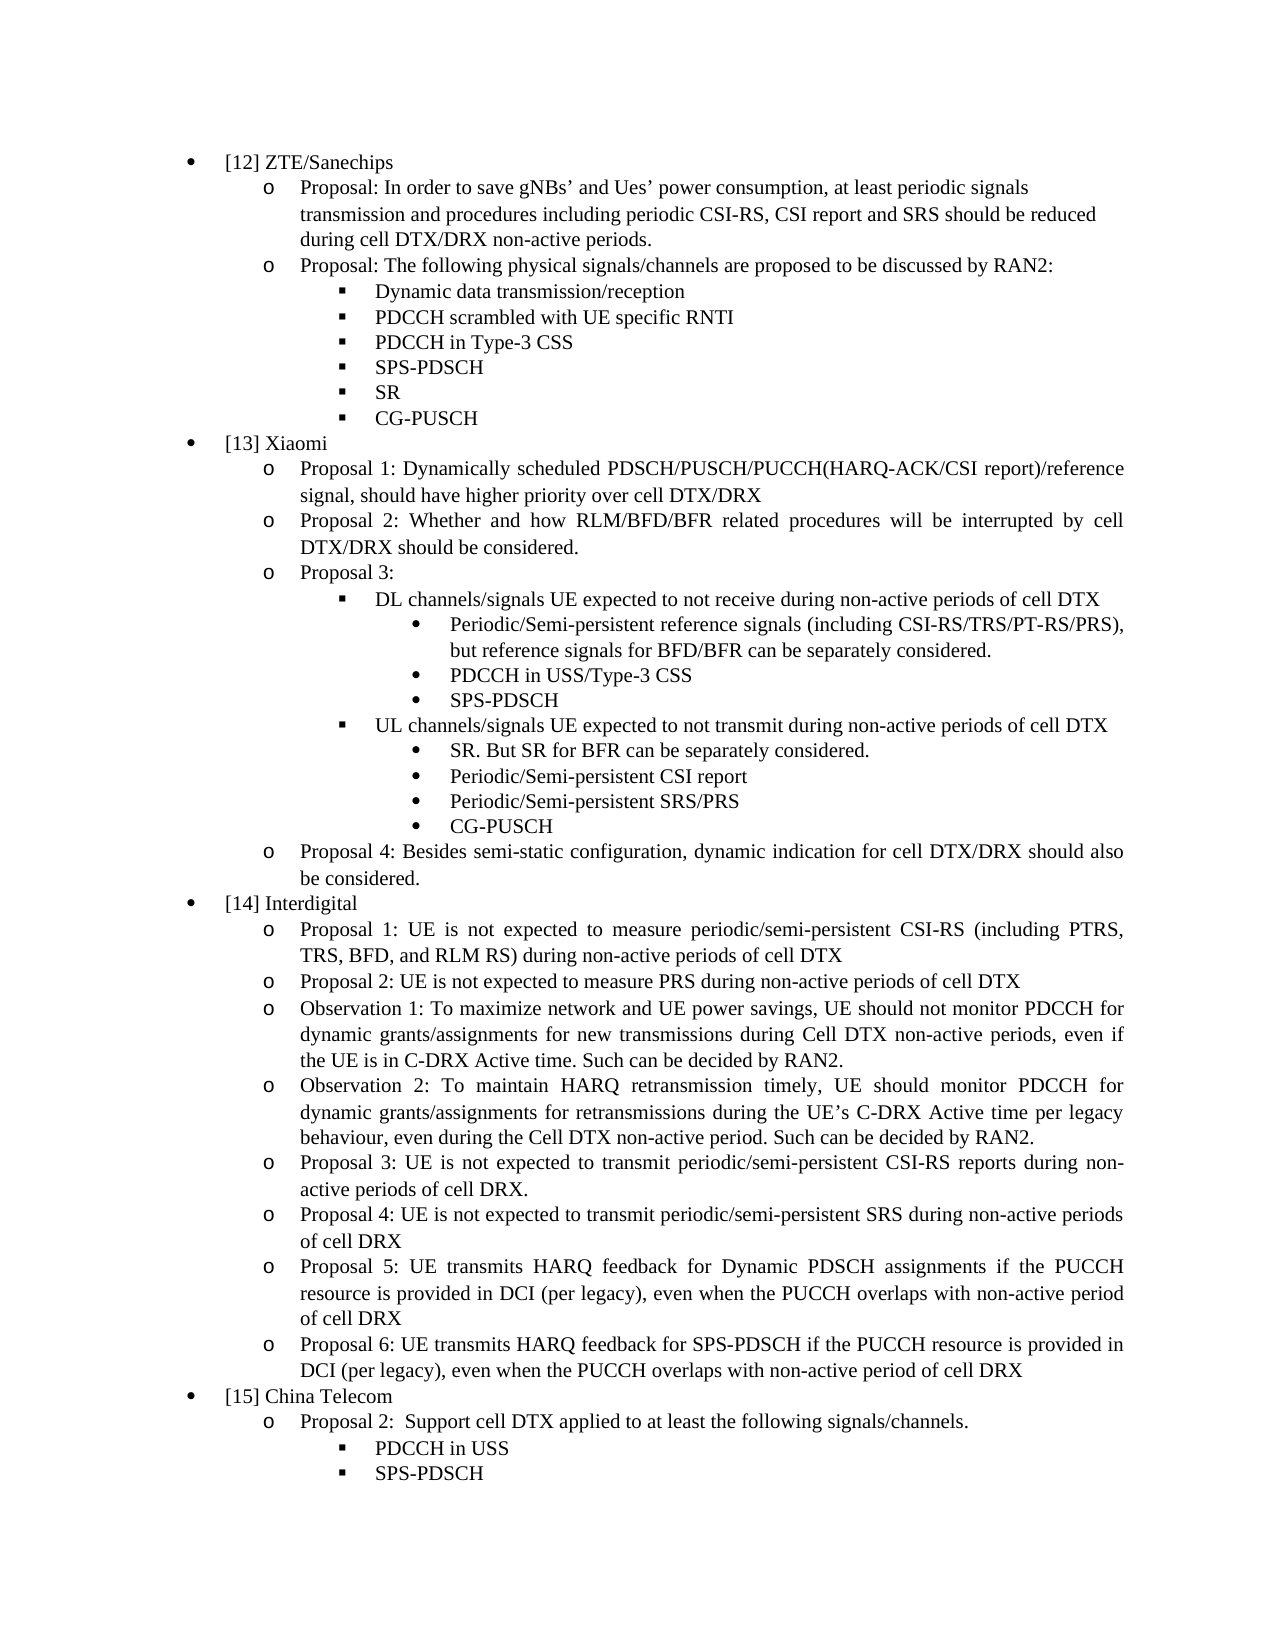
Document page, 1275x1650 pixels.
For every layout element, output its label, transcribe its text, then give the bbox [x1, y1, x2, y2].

list [12] ZTE/Sanechips [187, 150, 1125, 174]
list Proposal 3: UE is not expected to transmit periodic/semi-persistent CSI-RS reports during non-active periods of cell DRX. [262, 1150, 1125, 1201]
list Periodic/Semi-persistent reference signals (including CSI-RS/TRS/PT-RS/PRS), but reference signals for BFD/BFR can be separately considered. [412, 612, 1125, 662]
list Proposal 2: Whether and how RLM/BFD/BFR related procedures will be interrupted by cell DTX/DRX should be considered. [262, 508, 1125, 559]
list [14] Interdigital [187, 891, 1125, 915]
list SPS-PDSCH [337, 1461, 1125, 1485]
list UL channels/signals UE expected to not transmit during non-active periods of cell DTX [337, 713, 1125, 737]
list CG-PUSCH [337, 406, 1125, 429]
list Proposal 1: Dynamically scheduled PDSCH/PUSCH/PUCCH(HARQ-ACK/CSI report)/reference signal, should have higher priority over cell DTX/DRX [262, 456, 1125, 507]
list Observation 1: To maximize network and UE power savings, UE should not monitor PDCCH for dynamic grants/assignments for new transmissions during Cell DTX non-active periods, even if the UE is in C-DRX Active time. Such can be decided by RAN2. [262, 996, 1125, 1072]
list Observation 2: To maintain HARQ retransmission timely, UE should monitor PDCCH for dynamic grants/assignments for retransmissions during the UE’s C-DRX Active time per legacy behaviour, even during the Cell DTX non-active period. Such can be decided by RAN2. [262, 1073, 1125, 1149]
list Proposal 4: UE is not expected to transmit periodic/semi-persistent SRS during non-active periods of cell DRX [262, 1202, 1125, 1253]
list PDCCH in USS [337, 1436, 1125, 1460]
list Proposal: In order to save gNBs’ and Ues’ power consumption, at least periodic signals transmission and procedures including periodic CSI-RS, CSI report and SRS should be reduced during cell DTX/DRX non-active periods. [262, 175, 1125, 251]
list SR. But SR for BFR can be separately considered. [412, 738, 1125, 762]
list SPS-PDSCH [412, 688, 1125, 712]
list [15] China Telecom [187, 1384, 1125, 1408]
list Periodic/Semi-persistent SRS/PRS [412, 789, 1125, 813]
list DL channels/signals UE expected to not receive during non-active periods of cell DTX [337, 587, 1125, 611]
list Proposal 6: UE transmits HARQ feedback for SPS-PDSCH if the PUCCH resource is provided in DCI (per legacy), even when the PUCCH overlaps with non-active period of cell DRX [262, 1332, 1125, 1382]
list Proposal: The following physical signals/channels are proposed to be discussed by RAN2: [262, 252, 1125, 278]
list Dynamic data transmission/reception [337, 279, 1125, 303]
list Proposal 4: Besides semi-static configuration, dynamic indication for cell DTX/DRX should also be considered. [262, 839, 1125, 890]
list PDCCH in Type-3 CSS [337, 330, 1125, 354]
list PDCCH in USS/Type-3 CSS [412, 663, 1125, 687]
list Proposal 2: Support cell DTX applied to at least the following signals/channels. [262, 1409, 1125, 1434]
list Proposal 1: UE is not expected to measure periodic/semi-persistent CSI-RS (including PTRS, TRS, BFD, and RLM RS) during non-active periods of cell DTX [262, 916, 1125, 967]
list [13] Xiaomi [187, 431, 1125, 455]
list SR [337, 380, 1125, 404]
list PDCCH scrambled with UE specific RNTI [337, 305, 1125, 329]
list Proposal 3: [262, 560, 1125, 586]
list Proposal 2: UE is not expected to measure PRS during non-active periods of cell DTX [262, 968, 1125, 994]
list Periodic/Semi-persistent CSI report [412, 763, 1125, 788]
list Proposal 5: UE transmits HARQ feedback for Dynamic PDSCH assignments if the PUCCH resource is provided in DCI (per legacy), even when the PUCCH overlaps with non-active period of cell DRX [262, 1254, 1125, 1330]
list CG-PUSCH [412, 814, 1125, 838]
list SPS-PDSCH [337, 355, 1125, 379]
